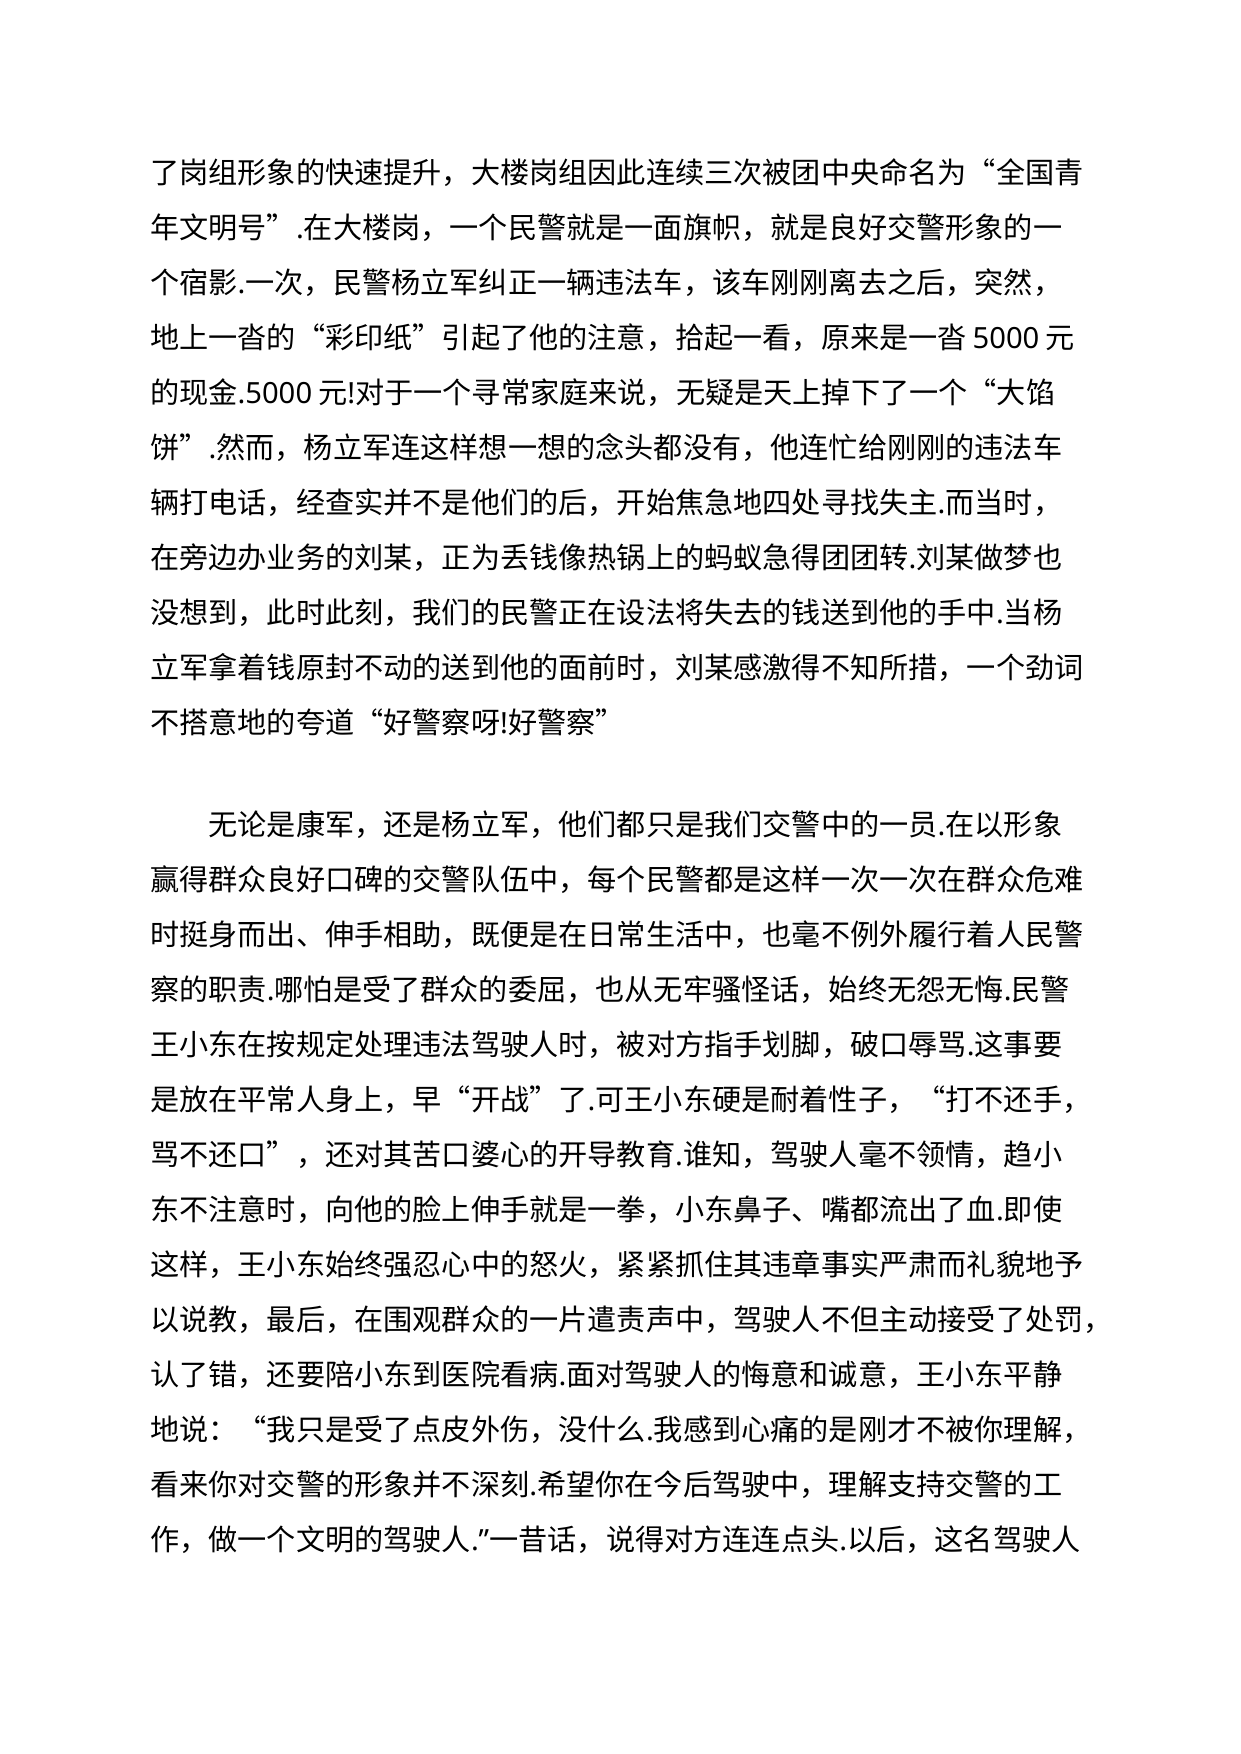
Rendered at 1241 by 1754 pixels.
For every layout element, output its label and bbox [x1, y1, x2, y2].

text [150, 802, 1090, 1559]
text [150, 150, 1090, 742]
